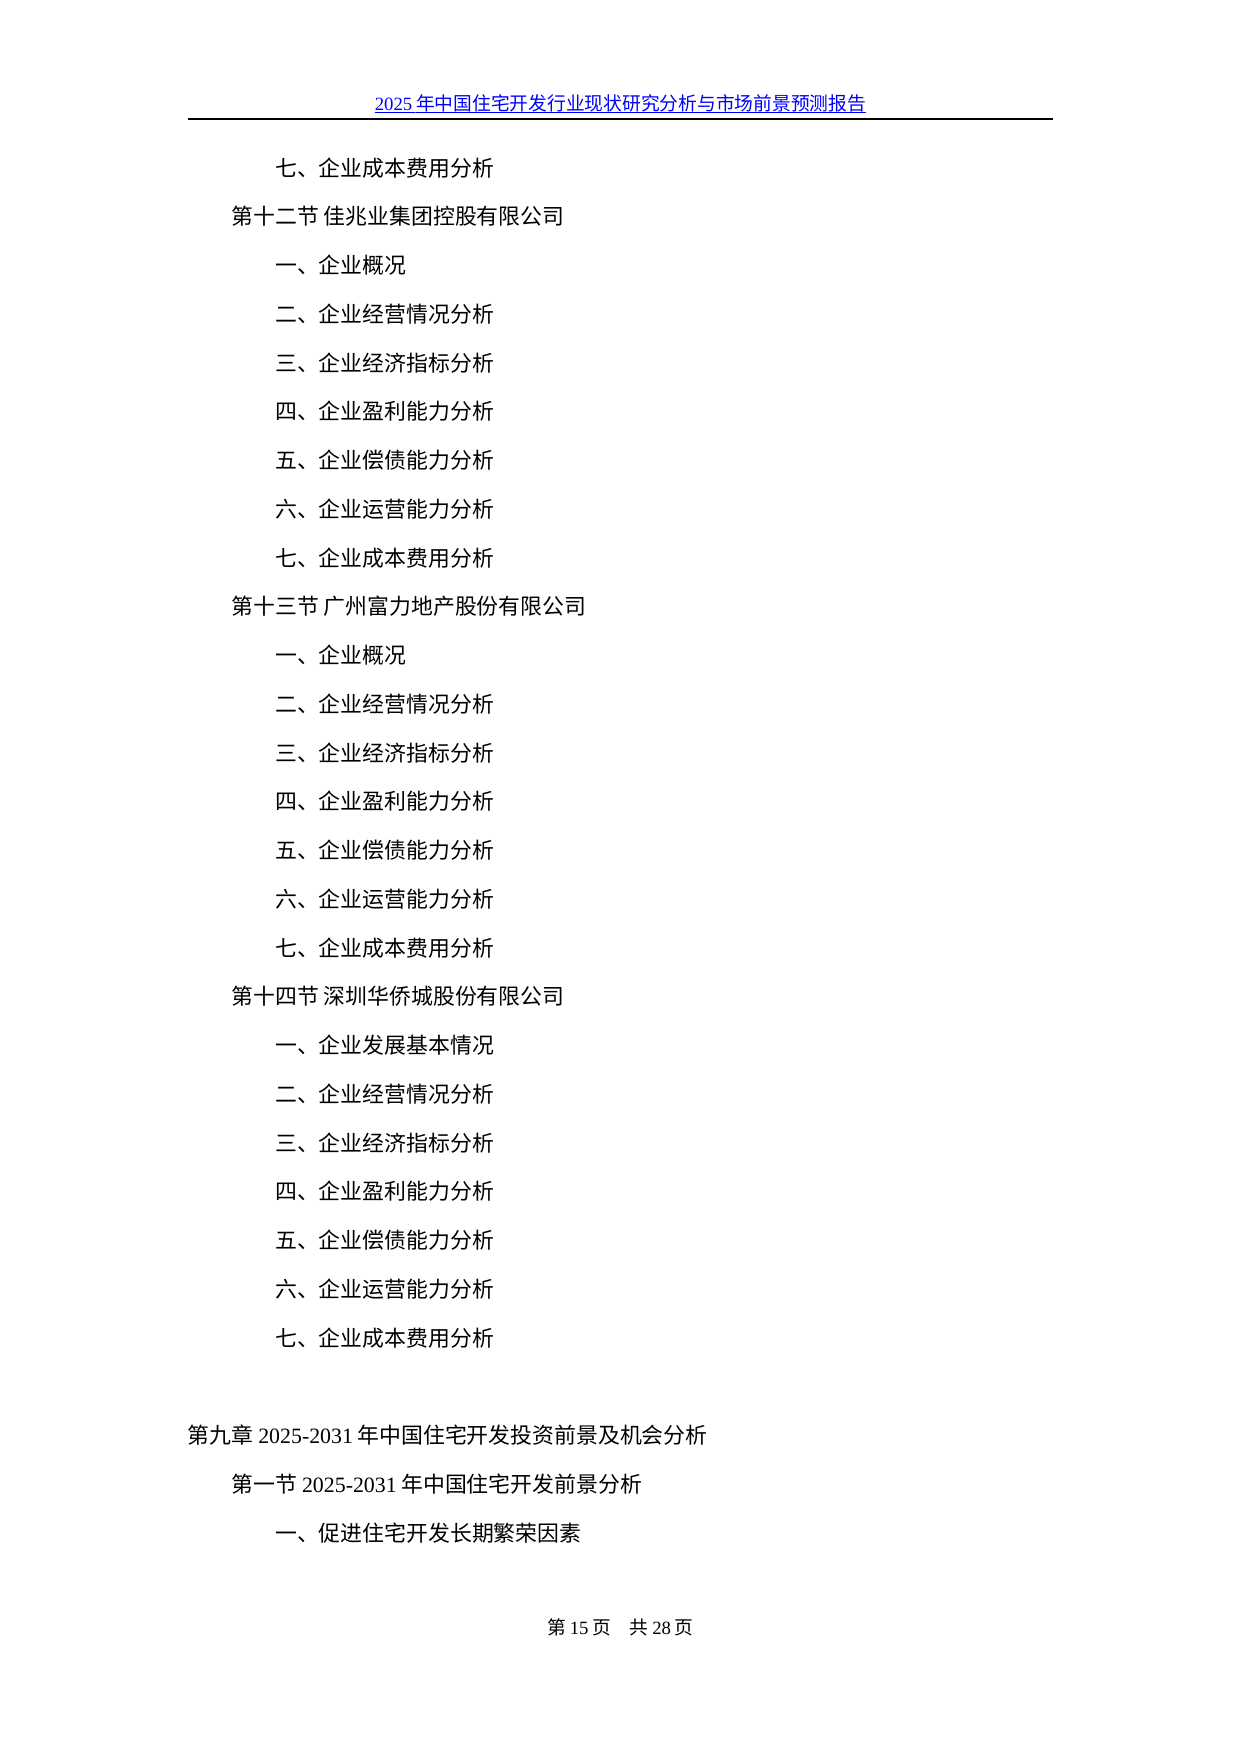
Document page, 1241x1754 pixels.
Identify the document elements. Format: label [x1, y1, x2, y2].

text [187, 150, 1053, 1548]
